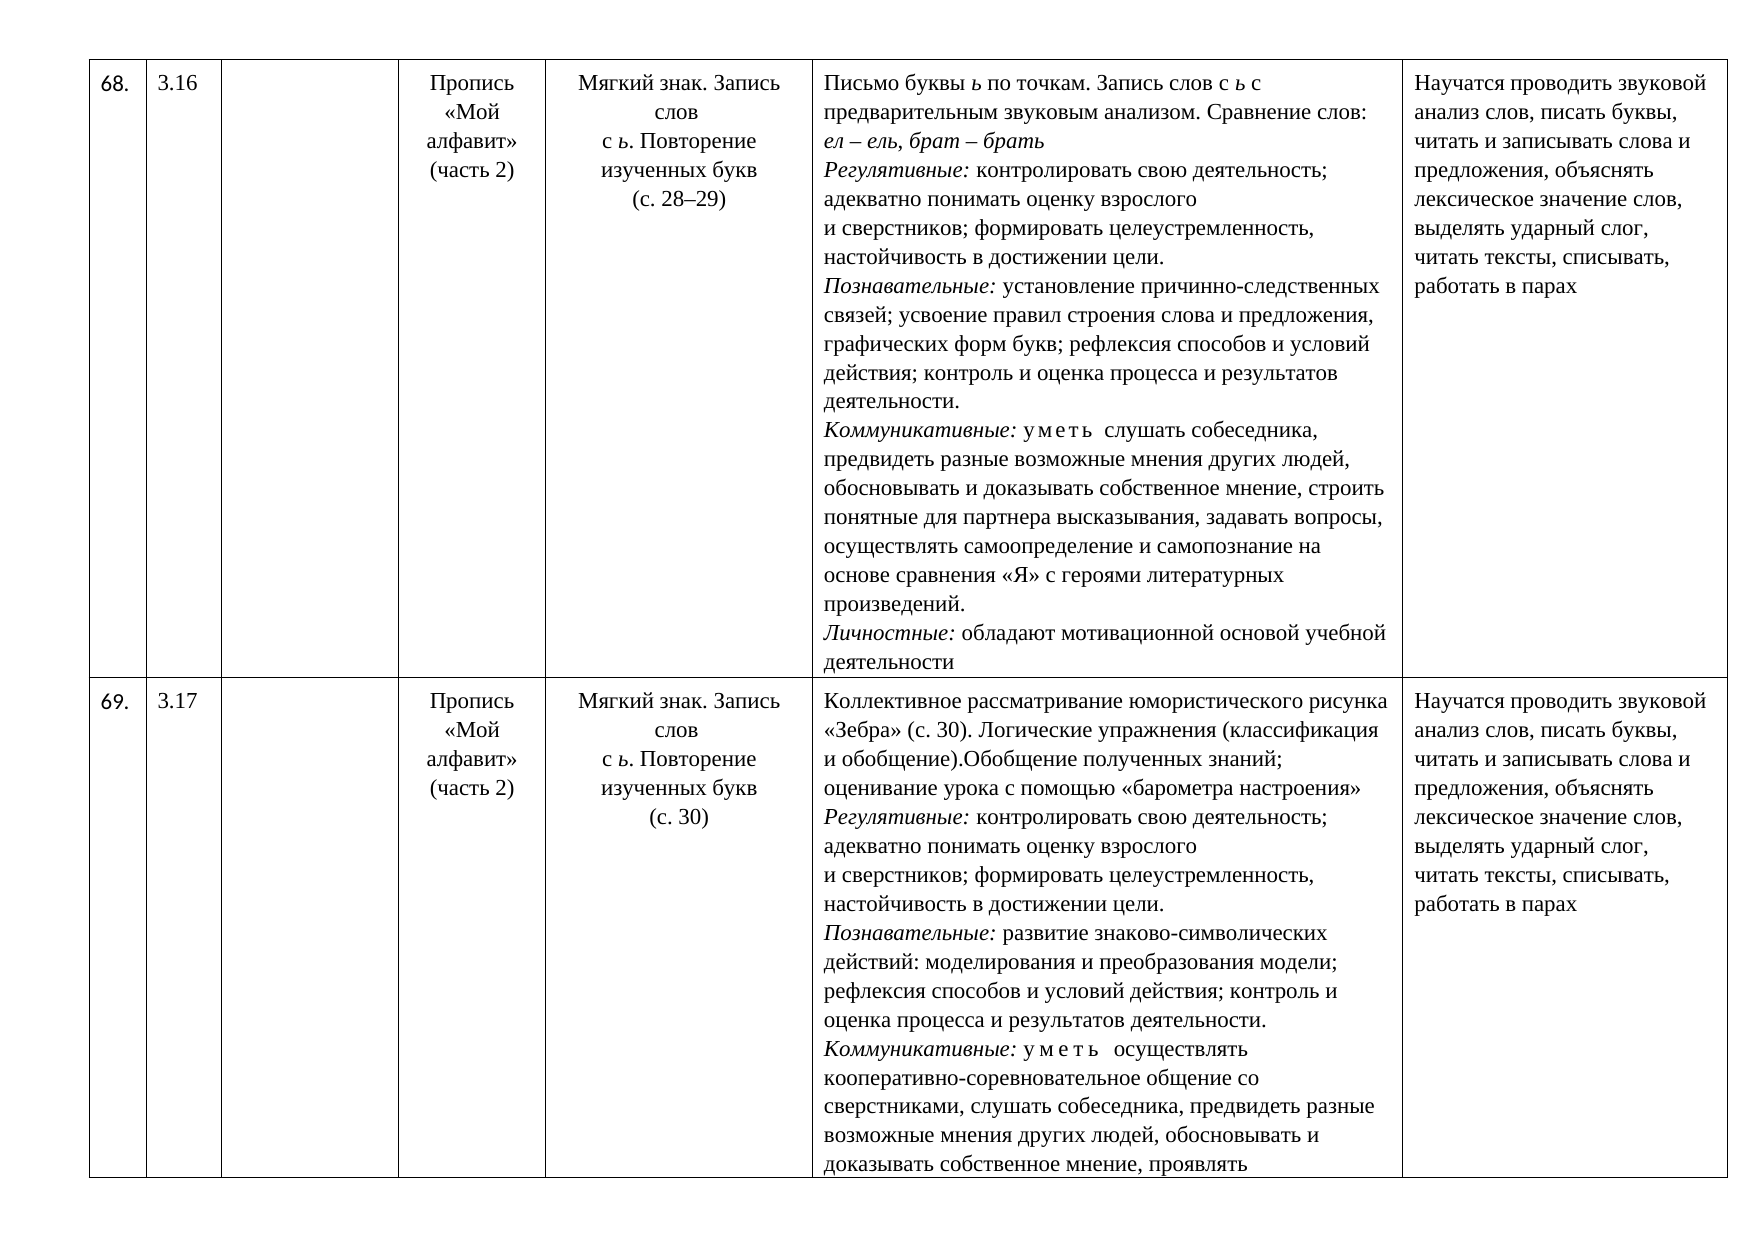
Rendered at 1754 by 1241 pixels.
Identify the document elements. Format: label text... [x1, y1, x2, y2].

table_cell 3.17 [147, 678, 221, 1177]
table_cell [399, 678, 545, 1177]
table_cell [1403, 60, 1727, 677]
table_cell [399, 60, 545, 677]
table_cell Мягкий знак. Запись слов с ь. Повторение изученных букв (с. 28–29) [546, 60, 812, 677]
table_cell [813, 678, 1402, 1177]
table_cell 69. [90, 678, 146, 1177]
table_cell [222, 60, 398, 677]
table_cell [1403, 678, 1727, 1177]
table_cell 3.16 [147, 60, 221, 677]
table_cell Письмо буквы ь по точкам. Запись слов с ь с предварительным звуковым анализом. Сравнение слов: ел – ель, брат – брать Регулятивные: контролировать свою деятельность; адекватно понимать оценку взрослого и сверстников; формировать целеустремленность, настойчивость в достижении цели. Познавательные: установление причинно-следственных связей; усвоение правил строения слова и предложения, графических форм букв; рефлексия способов и условий действия; контроль и оценка процесса и результатов деятельности. Коммуникативные: уметь слушать собеседника, предвидеть разные возможные мнения других людей, обосновывать и доказывать собственное мнение, строить понятные для партнера высказывания, задавать вопросы, осуществлять самоопределение и самопознание на основе сравнения «я» с героями литературных произведений. Личностные: обладают мотивационной основой учебной деятельности [813, 60, 1402, 677]
table_cell [222, 678, 398, 1177]
table_cell 68. [90, 60, 146, 677]
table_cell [546, 678, 812, 1177]
